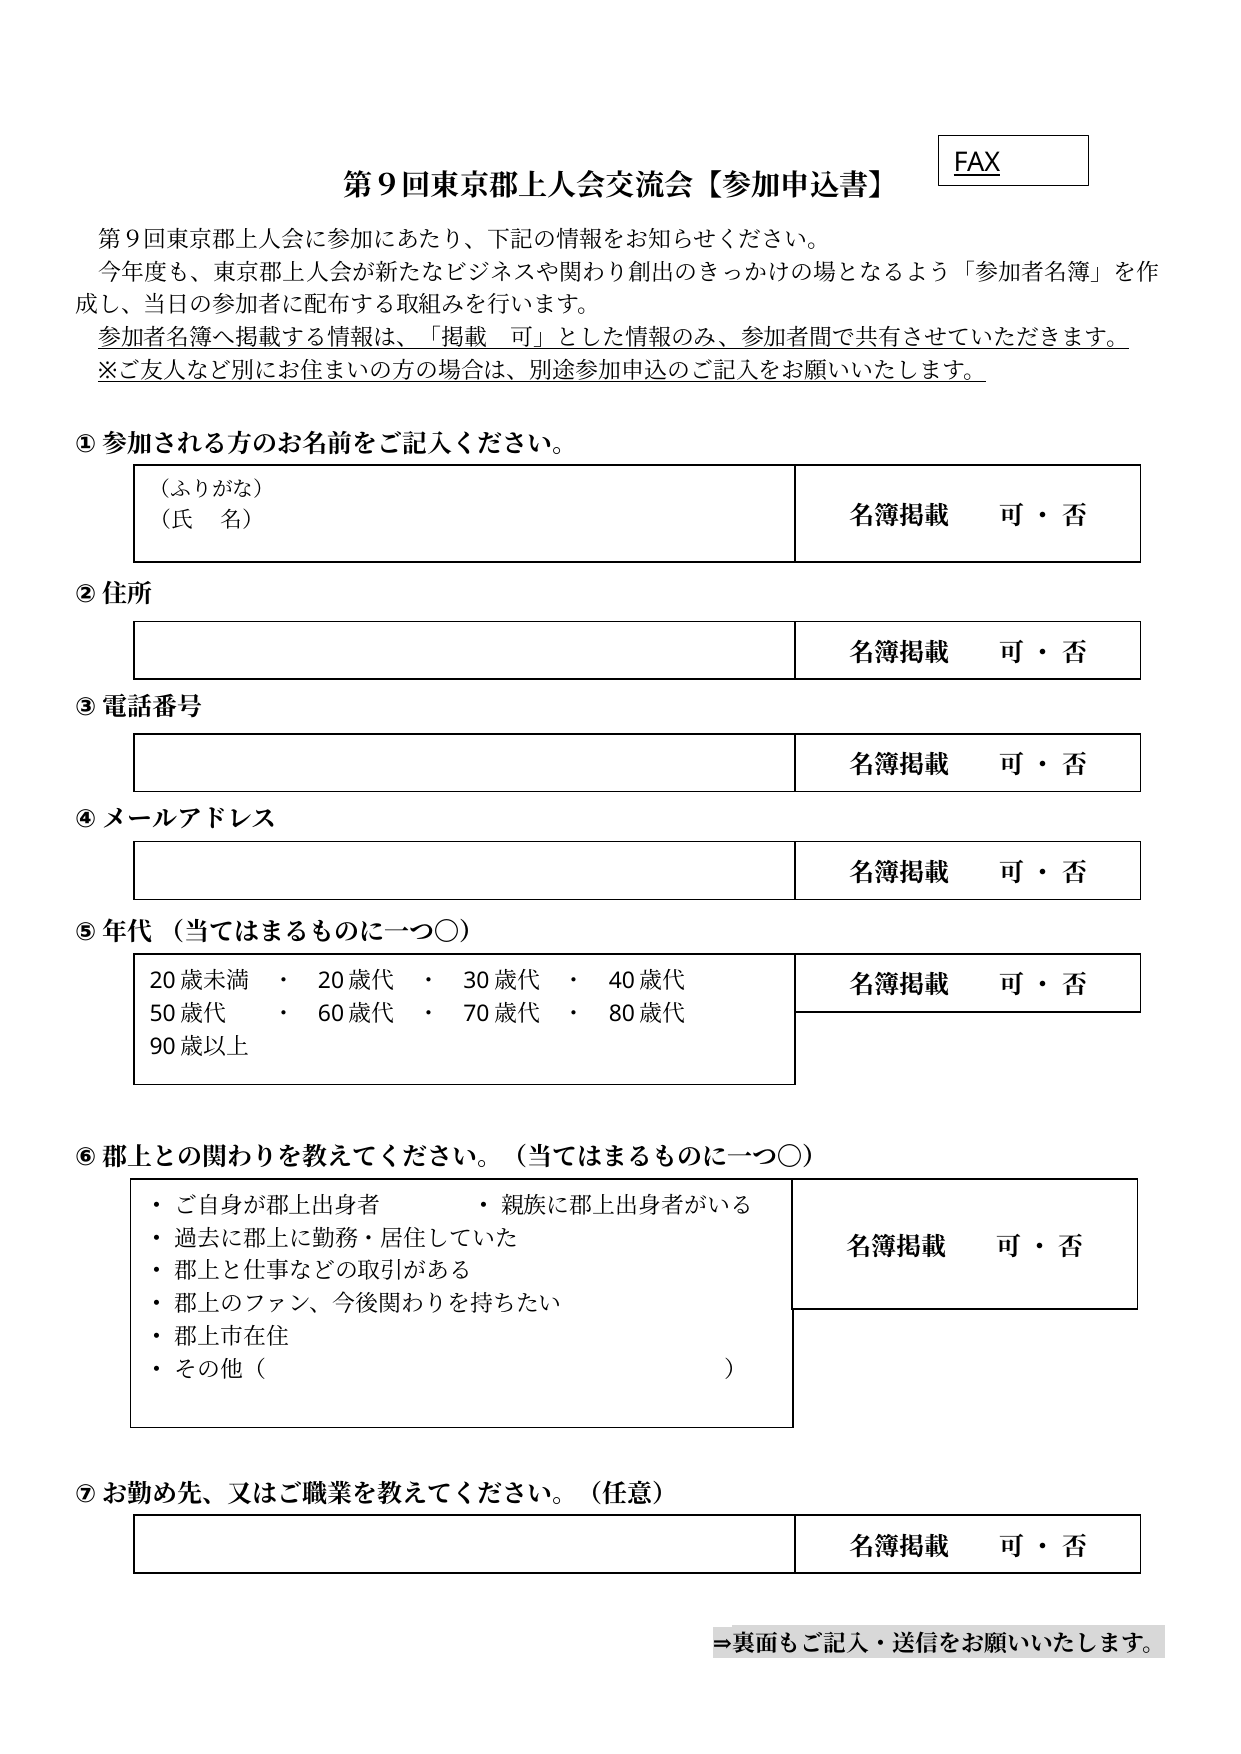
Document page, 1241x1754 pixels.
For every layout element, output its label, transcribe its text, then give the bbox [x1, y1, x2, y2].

text ④ メールアドレス [75, 798, 1165, 836]
text 第９回東京郡上人会に参加にあたり、下記の情報をお知らせください。 [75, 221, 1165, 254]
text ② 住所 [75, 573, 1165, 611]
text 今年度も、東京郡上人会が新たなビジネスや関わり創出のきっかけの場となるよう「参加者名簿」を作成し、当日の参加者に配布する取組みを行います。 [75, 254, 1165, 319]
text 第９回東京郡上人会交流会【参加申込書】 [75, 146, 1165, 221]
text ⑤ 年代 （当てはまるものに一つ〇） [75, 911, 1165, 948]
text ※ご友人など別にお住まいの方の場合は、別途参加申込のご記入をお願いいたします。 [75, 352, 1165, 386]
text ⇒裏面もご記入・送信をお願いいたします。 [75, 1623, 1165, 1661]
text ③ 電話番号 [75, 686, 1165, 723]
text ① 参加される方のお名前をご記入ください。 [75, 423, 1165, 461]
text 参加者名簿へ掲載する情報は、「掲載 可」とした情報のみ、参加者間で共有させていただきます。 [75, 319, 1165, 352]
text ⑥ 郡上との関わりを教えてください。（当てはまるものに一つ〇） [75, 1136, 1165, 1173]
text ⑦ お勤め先、又はご職業を教えてください。（任意） [75, 1473, 1165, 1511]
